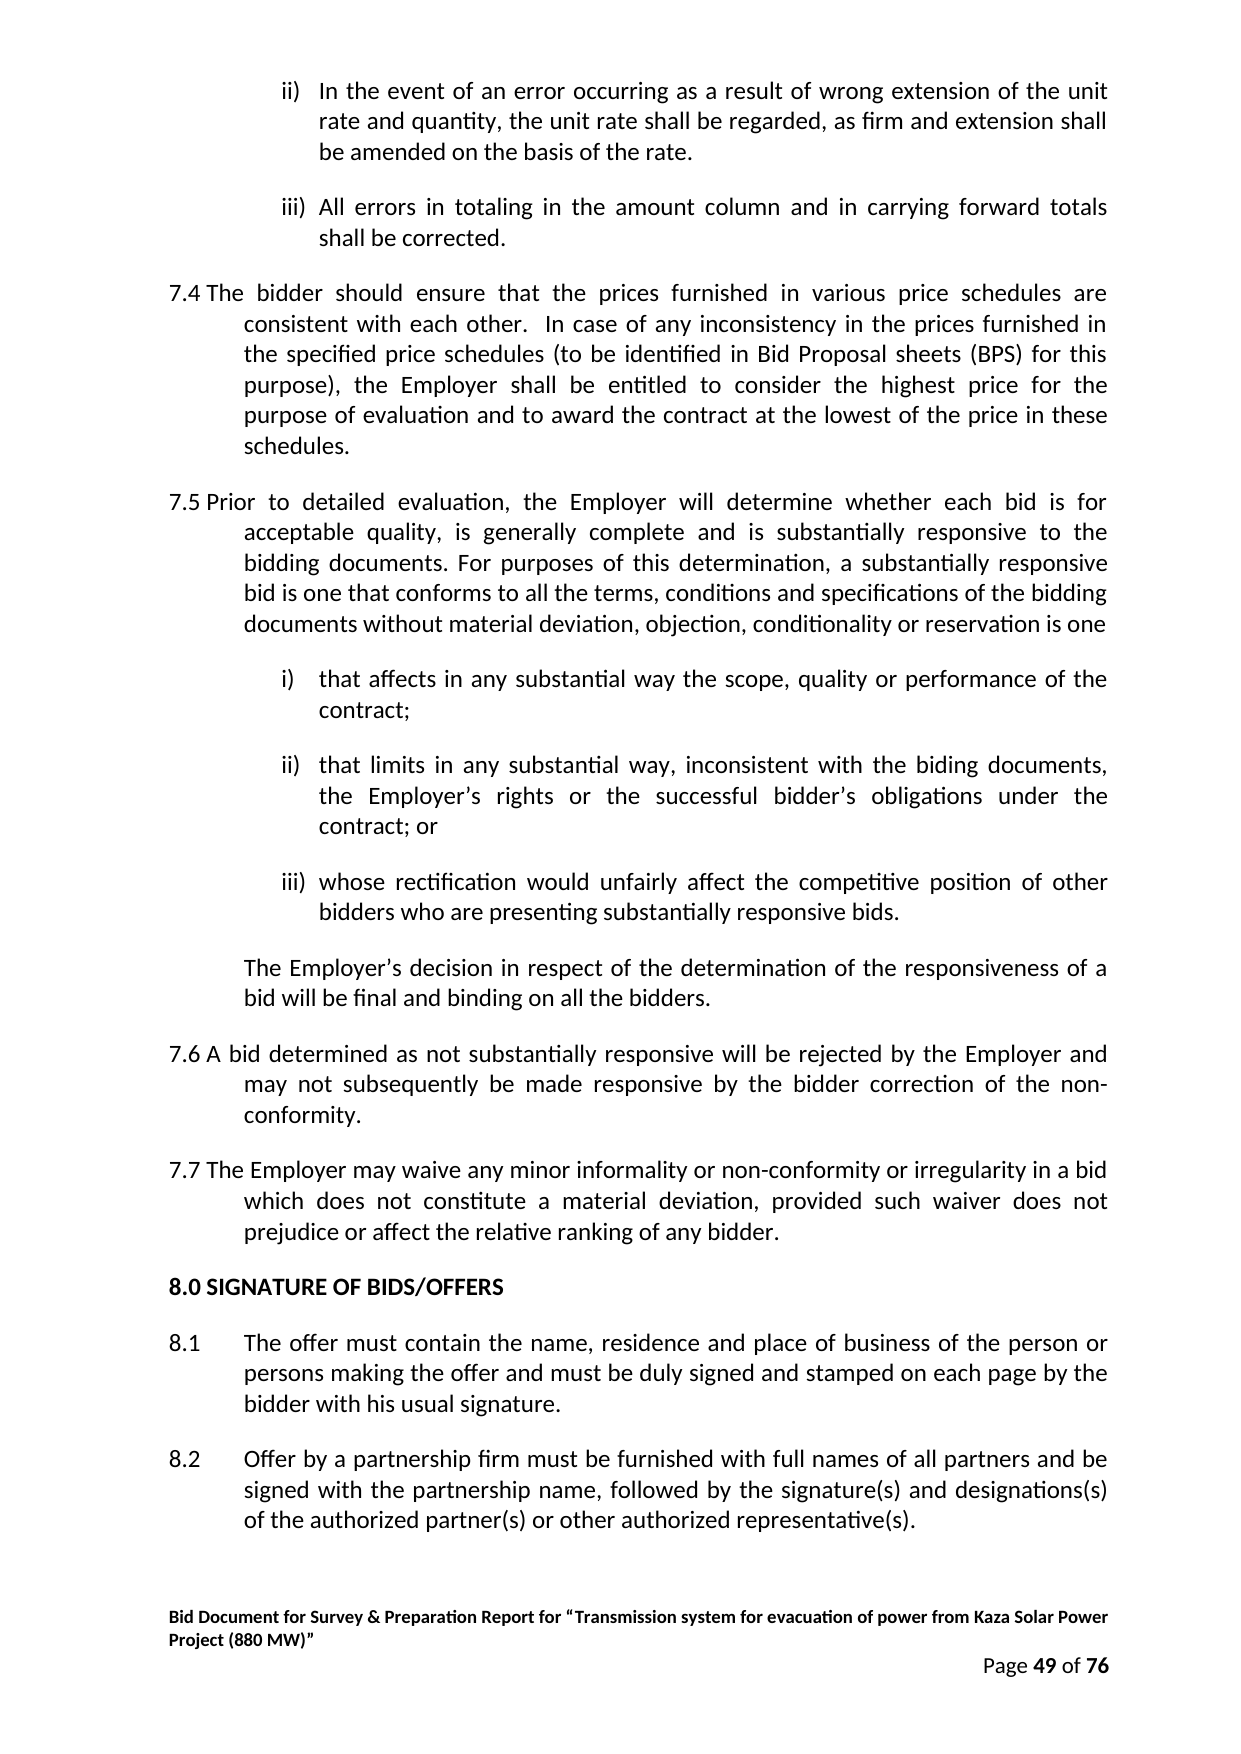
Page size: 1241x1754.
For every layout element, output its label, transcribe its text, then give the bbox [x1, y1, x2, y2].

text The Employer’s decision in respect of the determination of the responsiveness of a bid will be final and binding on all the bidders. [244, 952, 1109, 1013]
list A bid determined as not substantially responsive will be rejected by the Employer and may not subsequently be made responsive by the bidder correction of the non-conformity. [169, 1038, 1109, 1129]
list Offer by a partnership firm must be furnished with full names of all partners and be signed with the partnership name, followed by the signature(s) and designations(s) of the authorized partner(s) or other authorized representative(s). [169, 1443, 1109, 1535]
list In the event of an error occurring as a result of wrong extension of the unit rate and quantity, the unit rate shall be regarded, as firm and extension shall be amended on the basis of the rate. [281, 75, 1109, 167]
list Prior to detailed evaluation, the Employer will determine whether each bid is for acceptable quality, is generally complete and is substantially responsive to the bidding documents. For purposes of this determination, a substantially responsive bid is one that conforms to all the terms, conditions and specifications of the bidding documents without material deviation, objection, conditionality or reservation is one [169, 486, 1109, 638]
list that affects in any substantial way the scope, quality or performance of the contract; [281, 663, 1109, 724]
list The offer must contain the name, residence and place of business of the person or persons making the offer and must be duly signed and stamped on each page by the bidder with his usual signature. [169, 1327, 1109, 1418]
list that limits in any substantial way, inconsistent with the biding documents, the Employer’s rights or the successful bidder’s obligations under the contract; or [281, 749, 1109, 841]
list All errors in totaling in the amount column and in carrying forward totals shall be corrected. [281, 192, 1109, 253]
list The bidder should ensure that the prices furnished in various price schedules are consistent with each other. In case of any inconsistency in the prices furnished in the specified price schedules (to be identified in Bid Proposal sheets (BPS) for this purpose), the Employer shall be entitled to consider the highest price for the purpose of evaluation and to award the contract at the lowest of the price in these schedules. [169, 278, 1109, 461]
list whose rectification would unfairly affect the competitive position of other bidders who are presenting substantially responsive bids. [281, 866, 1109, 927]
list The Employer may waive any minor informality or non-conformity or irregularity in a bid which does not constitute a material deviation, provided such waiver does not prejudice or affect the relative ranking of any bidder. [169, 1154, 1109, 1246]
list SIGNATURE OF BIDS/OFFERS [169, 1271, 1109, 1302]
